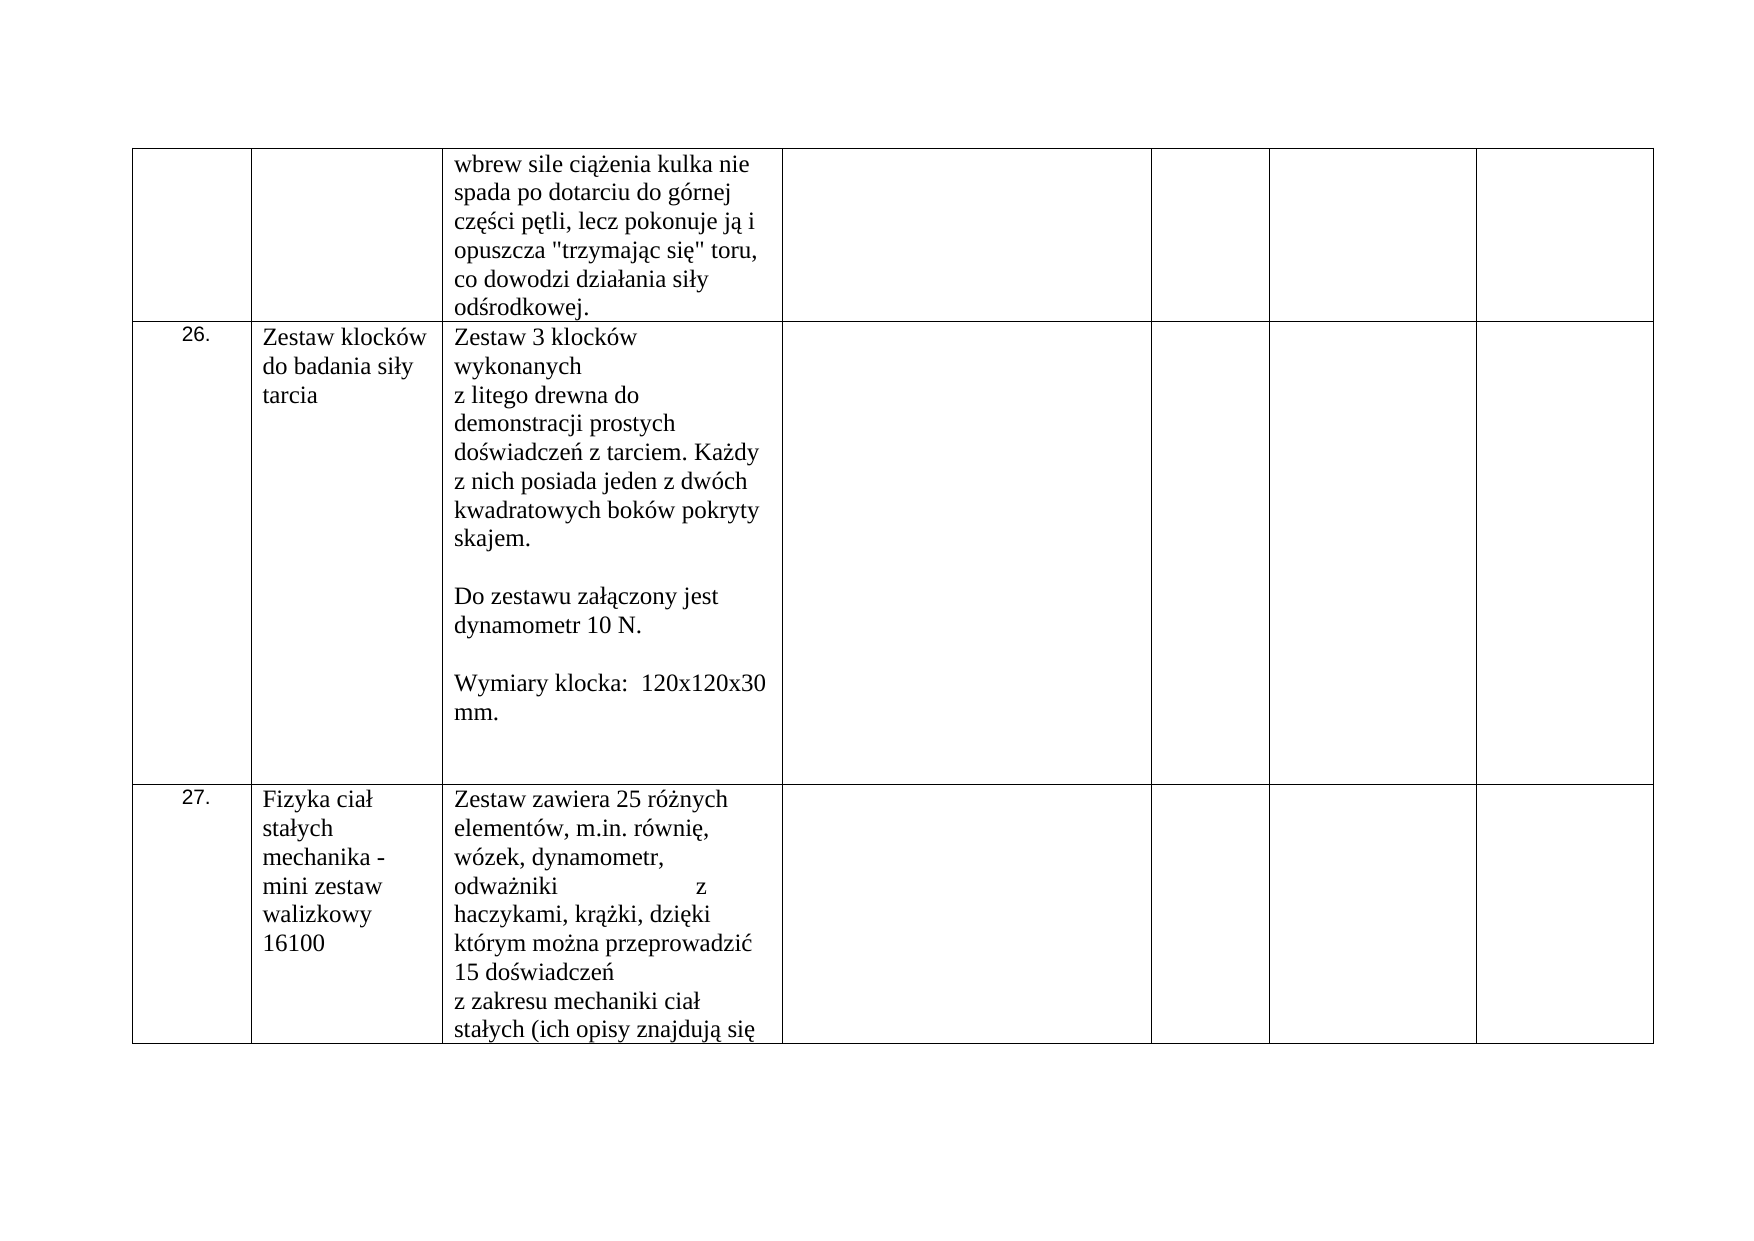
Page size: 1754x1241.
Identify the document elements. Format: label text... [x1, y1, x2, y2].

table_cell [1152, 322, 1269, 783]
table_cell [1270, 149, 1476, 321]
table_cell [133, 785, 251, 1043]
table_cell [443, 785, 782, 1043]
table_cell Zestaw 3 klocków wykonanych z litego drewna do demonstracji prostych doświadczeń z tarciem. Każdy z nich posiada jeden z dwóch kwadratowych boków pokryty skajem. Do zestawu załączony jest dynamometr 10 N. Wymiary klocka: 120x120x30 mm. [443, 322, 782, 783]
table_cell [252, 785, 442, 1043]
table_cell [133, 322, 251, 783]
table_cell [133, 149, 251, 321]
table_cell [783, 149, 1151, 321]
table_cell [1152, 785, 1269, 1043]
table_cell [1477, 785, 1653, 1043]
table_cell [1477, 322, 1653, 783]
table_cell [1270, 322, 1476, 783]
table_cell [252, 149, 442, 321]
table_cell [783, 322, 1151, 783]
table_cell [443, 149, 782, 321]
table_cell [1152, 149, 1269, 321]
table_cell [1270, 785, 1476, 1043]
table_cell [1477, 149, 1653, 321]
table_cell Zestaw klocków do badania siły tarcia [252, 322, 442, 783]
table_cell [783, 785, 1151, 1043]
